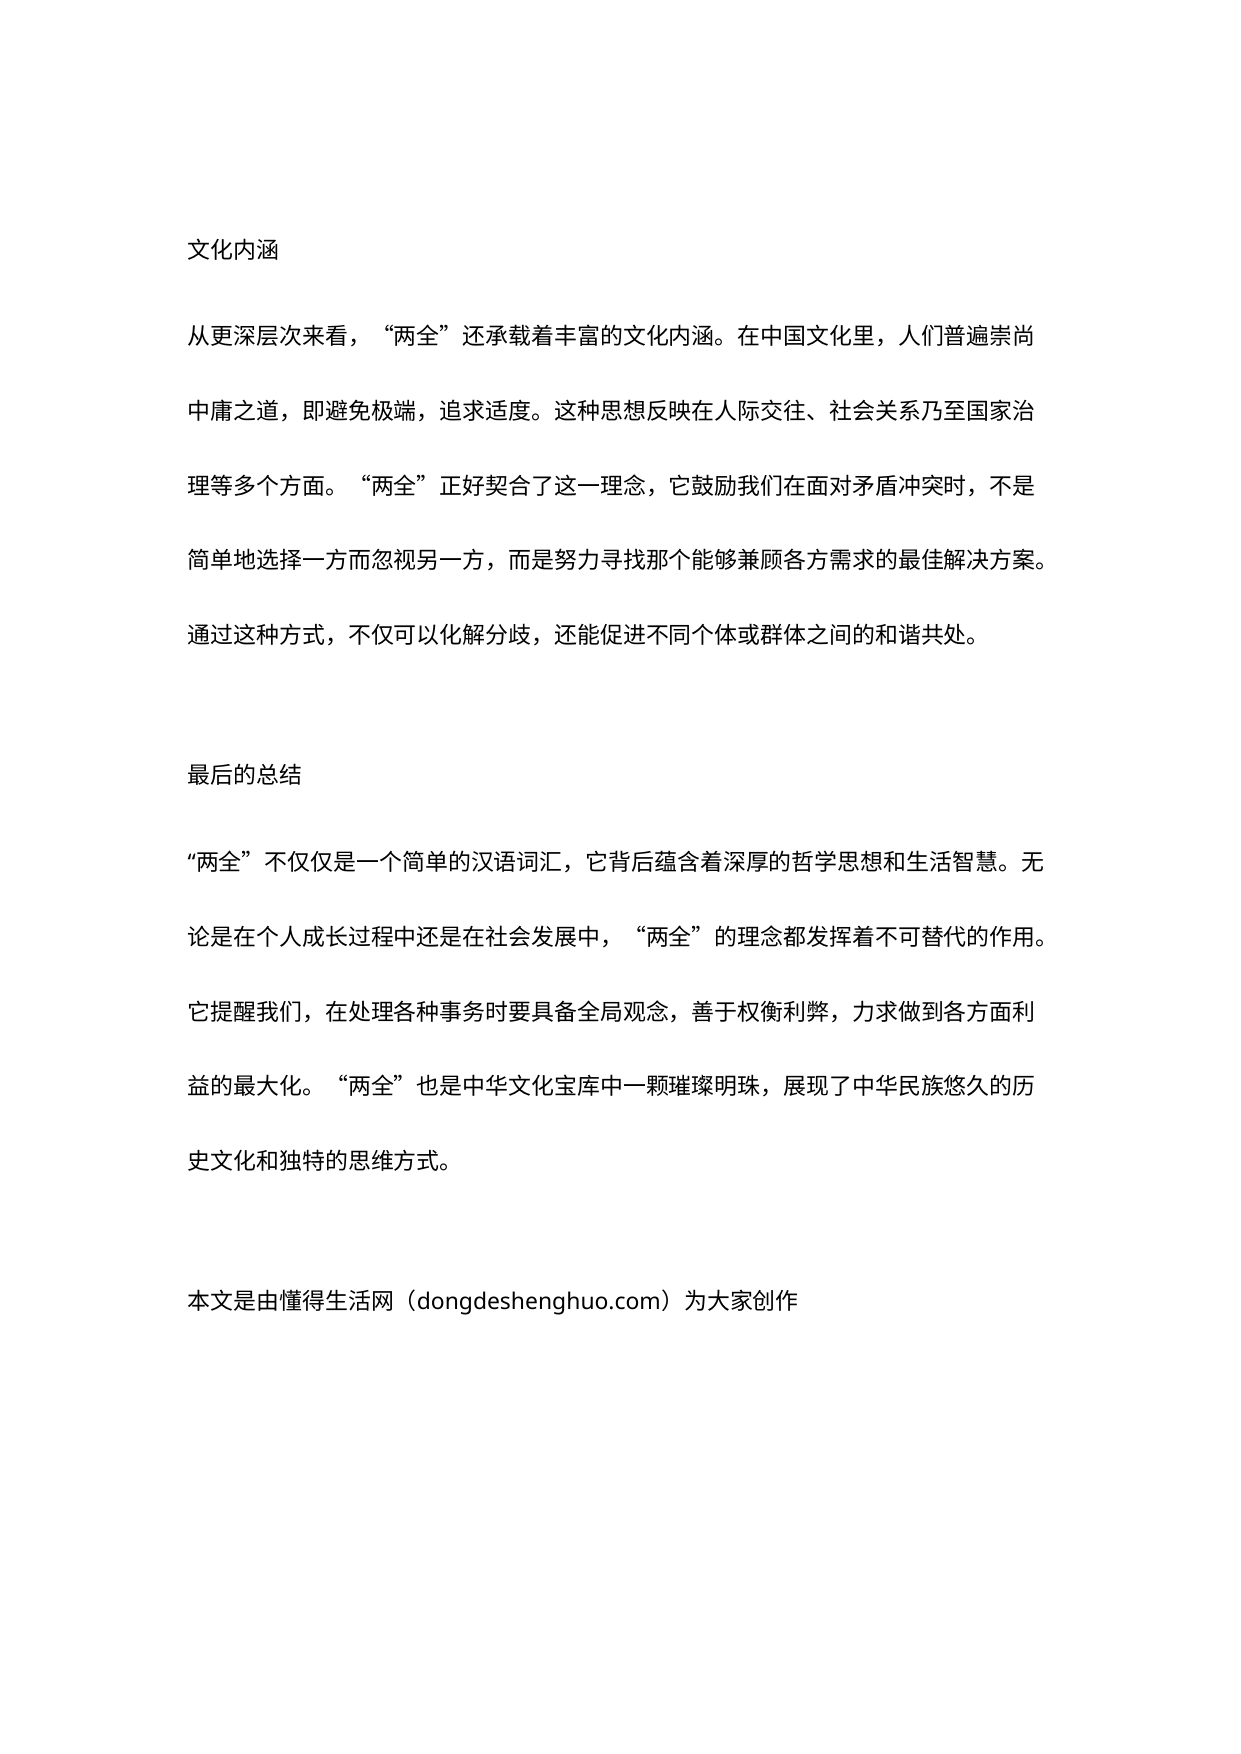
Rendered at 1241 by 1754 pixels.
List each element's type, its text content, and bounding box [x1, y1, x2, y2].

text 从更深层次来看，“两全”还承载着丰富的文化内涵。在中国文化里，人们普遍崇尚中庸之道，即避免极端，追求适度。这种思想反映在人际交往、社会关系乃至国家治理等多个方面。“两全”正好契合了这一理念，它鼓励我们在面对矛盾冲突时，不是简单地选择一方而忽视另一方，而是努力寻找那个能够兼顾各方需求的最佳解决方案。通过这种方式，不仅可以化解分歧，还能促进不同个体或群体之间的和谐共处。 [187, 302, 1053, 666]
text “两全”不仅仅是一个简单的汉语词汇，它背后蕴含着深厚的哲学思想和生活智慧。无论是在个人成长过程中还是在社会发展中，“两全”的理念都发挥着不可替代的作用。它提醒我们，在处理各种事务时要具备全局观念，善于权衡利弊，力求做到各方面利益的最大化。“两全”也是中华文化宝库中一颗璀璨明珠，展现了中华民族悠久的历史文化和独特的思维方式。 [187, 828, 1053, 1192]
text 本文是由懂得生活网（dongdeshenghuo.com）为大家创作 [187, 1267, 1053, 1332]
text 文化内涵 [187, 216, 1053, 281]
text 最后的总结 [187, 742, 1053, 807]
